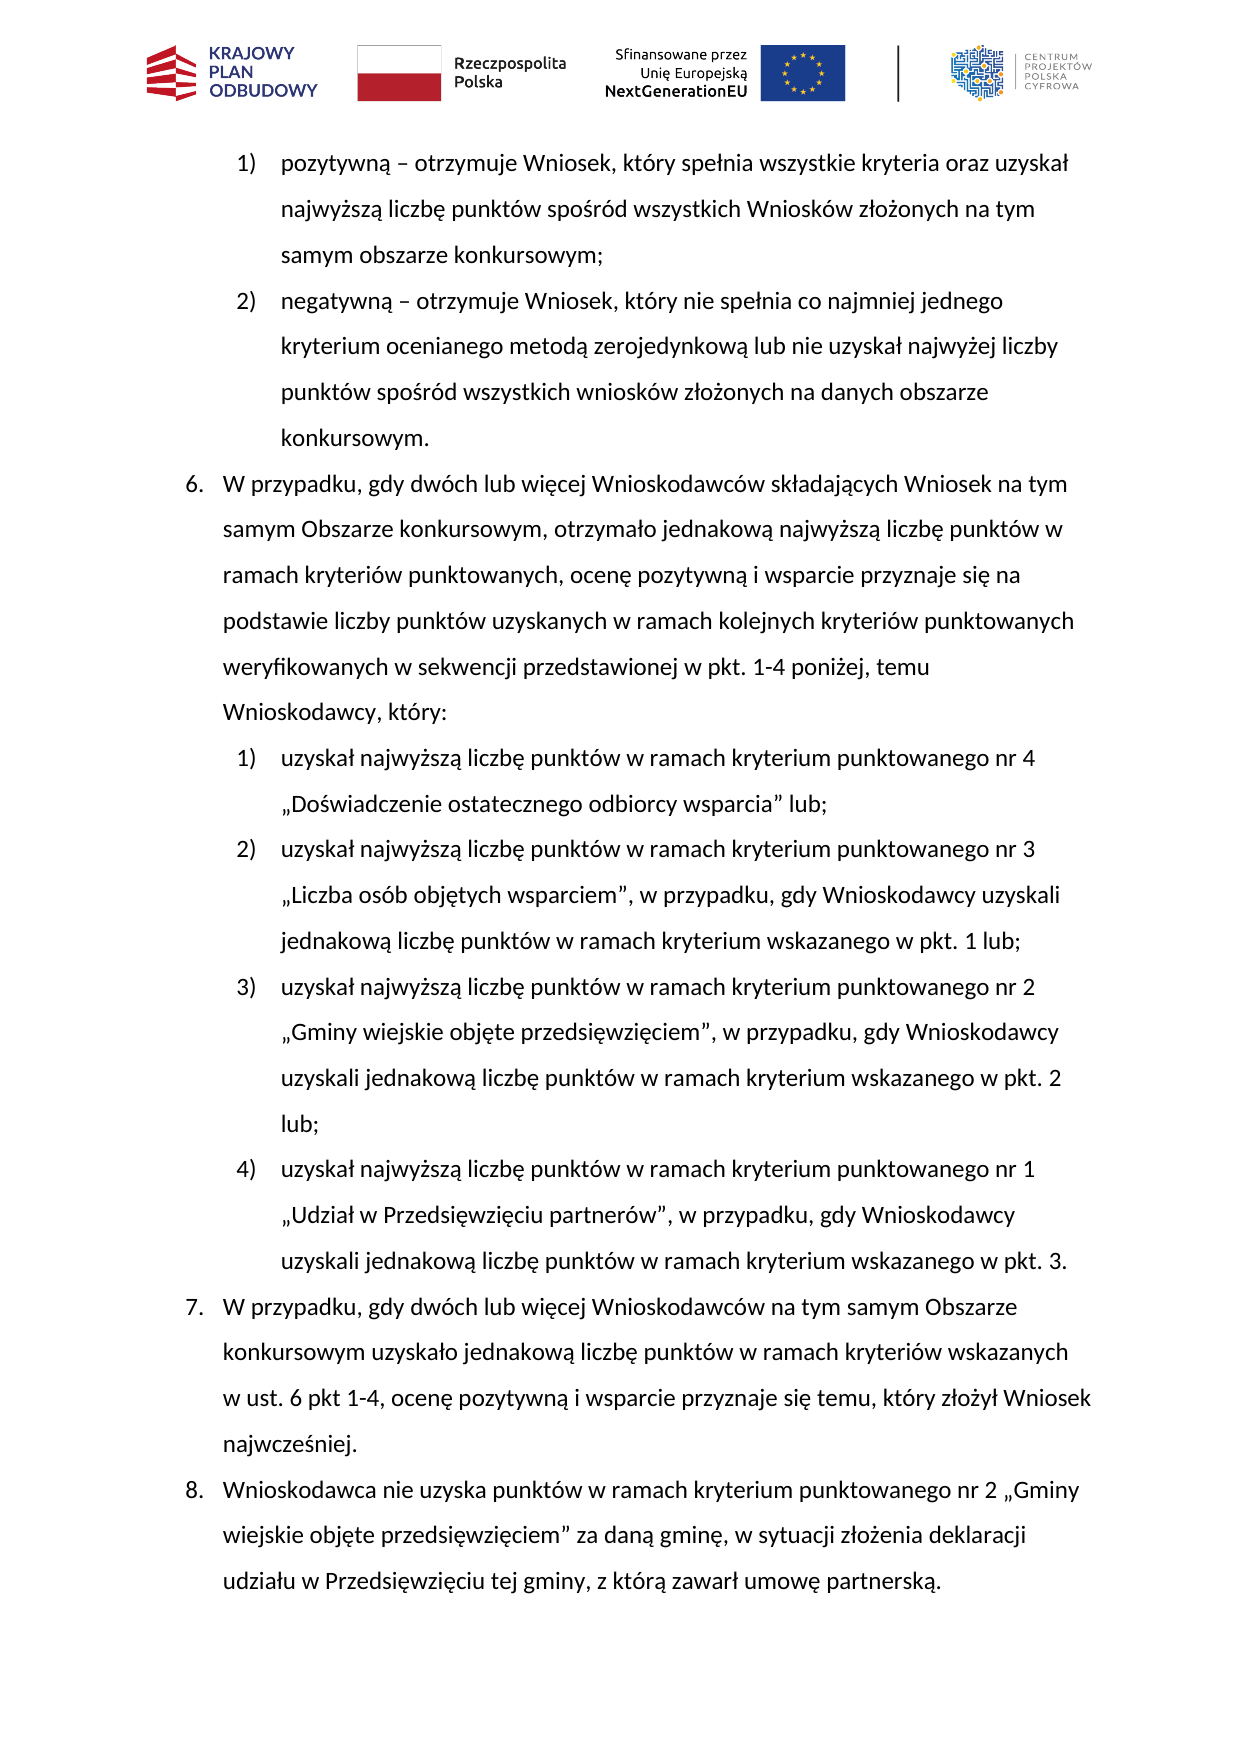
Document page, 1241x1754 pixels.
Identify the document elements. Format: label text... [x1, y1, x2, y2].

list Wnioskodawca nie uzyska punktów w ramach kryterium punktowanego nr 2 „Gminy wiejskie objęte przedsięwzięciem” za daną gminę, w sytuacji złożenia deklaracji udziału w Przedsięwzięciu tej gminy, z którą zawarł umowę partnerską. [185, 1474, 1093, 1596]
list W przypadku, gdy dwóch lub więcej Wnioskodawców na tym samym Obszarze konkursowym uzyskało jednakową liczbę punktów w ramach kryteriów wskazanych w ust. 6 pkt 1-4, ocenę pozytywną i wsparcie przyznaje się temu, który złożył Wniosek najwcześniej. [185, 1291, 1093, 1458]
picture [146, 45, 1092, 102]
list negatywną – otrzymuje Wniosek, który nie spełnia co najmniej jednego kryterium ocenianego metodą zerojedynkową lub nie uzyskał najwyżej liczby punktów spośród wszystkich wniosków złożonych na danych obszarze konkursowym. [236, 285, 1093, 452]
list uzyskał najwyższą liczbę punktów w ramach kryterium punktowanego nr 3 „Liczba osób objętych wsparciem”, w przypadku, gdy Wnioskodawcy uzyskali jednakową liczbę punktów w ramach kryterium wskazanego w pkt. 1 lub; [236, 833, 1093, 956]
list uzyskał najwyższą liczbę punktów w ramach kryterium punktowanego nr 1 „Udział w Przedsięwzięciu partnerów”, w przypadku, gdy Wnioskodawcy uzyskali jednakową liczbę punktów w ramach kryterium wskazanego w pkt. 3. [236, 1154, 1093, 1276]
list W przypadku, gdy dwóch lub więcej Wnioskodawców składających Wniosek na tym samym Obszarze konkursowym, otrzymało jednakową najwyższą liczbę punktów w ramach kryteriów punktowanych, ocenę pozytywną i wsparcie przyznaje się na podstawie liczby punktów uzyskanych w ramach kolejnych kryteriów punktowanych weryfikowanych w sekwencji przedstawionej w pkt. 1-4 poniżej, temu Wnioskodawcy, który: [185, 468, 1093, 727]
list uzyskał najwyższą liczbę punktów w ramach kryterium punktowanego nr 2 „Gminy wiejskie objęte przedsięwzięciem”, w przypadku, gdy Wnioskodawcy uzyskali jednakową liczbę punktów w ramach kryterium wskazanego w pkt. 2 lub; [236, 971, 1093, 1138]
list pozytywną – otrzymuje Wniosek, który spełnia wszystkie kryteria oraz uzyskał najwyższą liczbę punktów spośród wszystkich Wniosków złożonych na tym samym obszarze konkursowym; [236, 148, 1093, 269]
list uzyskał najwyższą liczbę punktów w ramach kryterium punktowanego nr 4 „Doświadczenie ostatecznego odbiorcy wsparcia” lub; [236, 742, 1093, 818]
